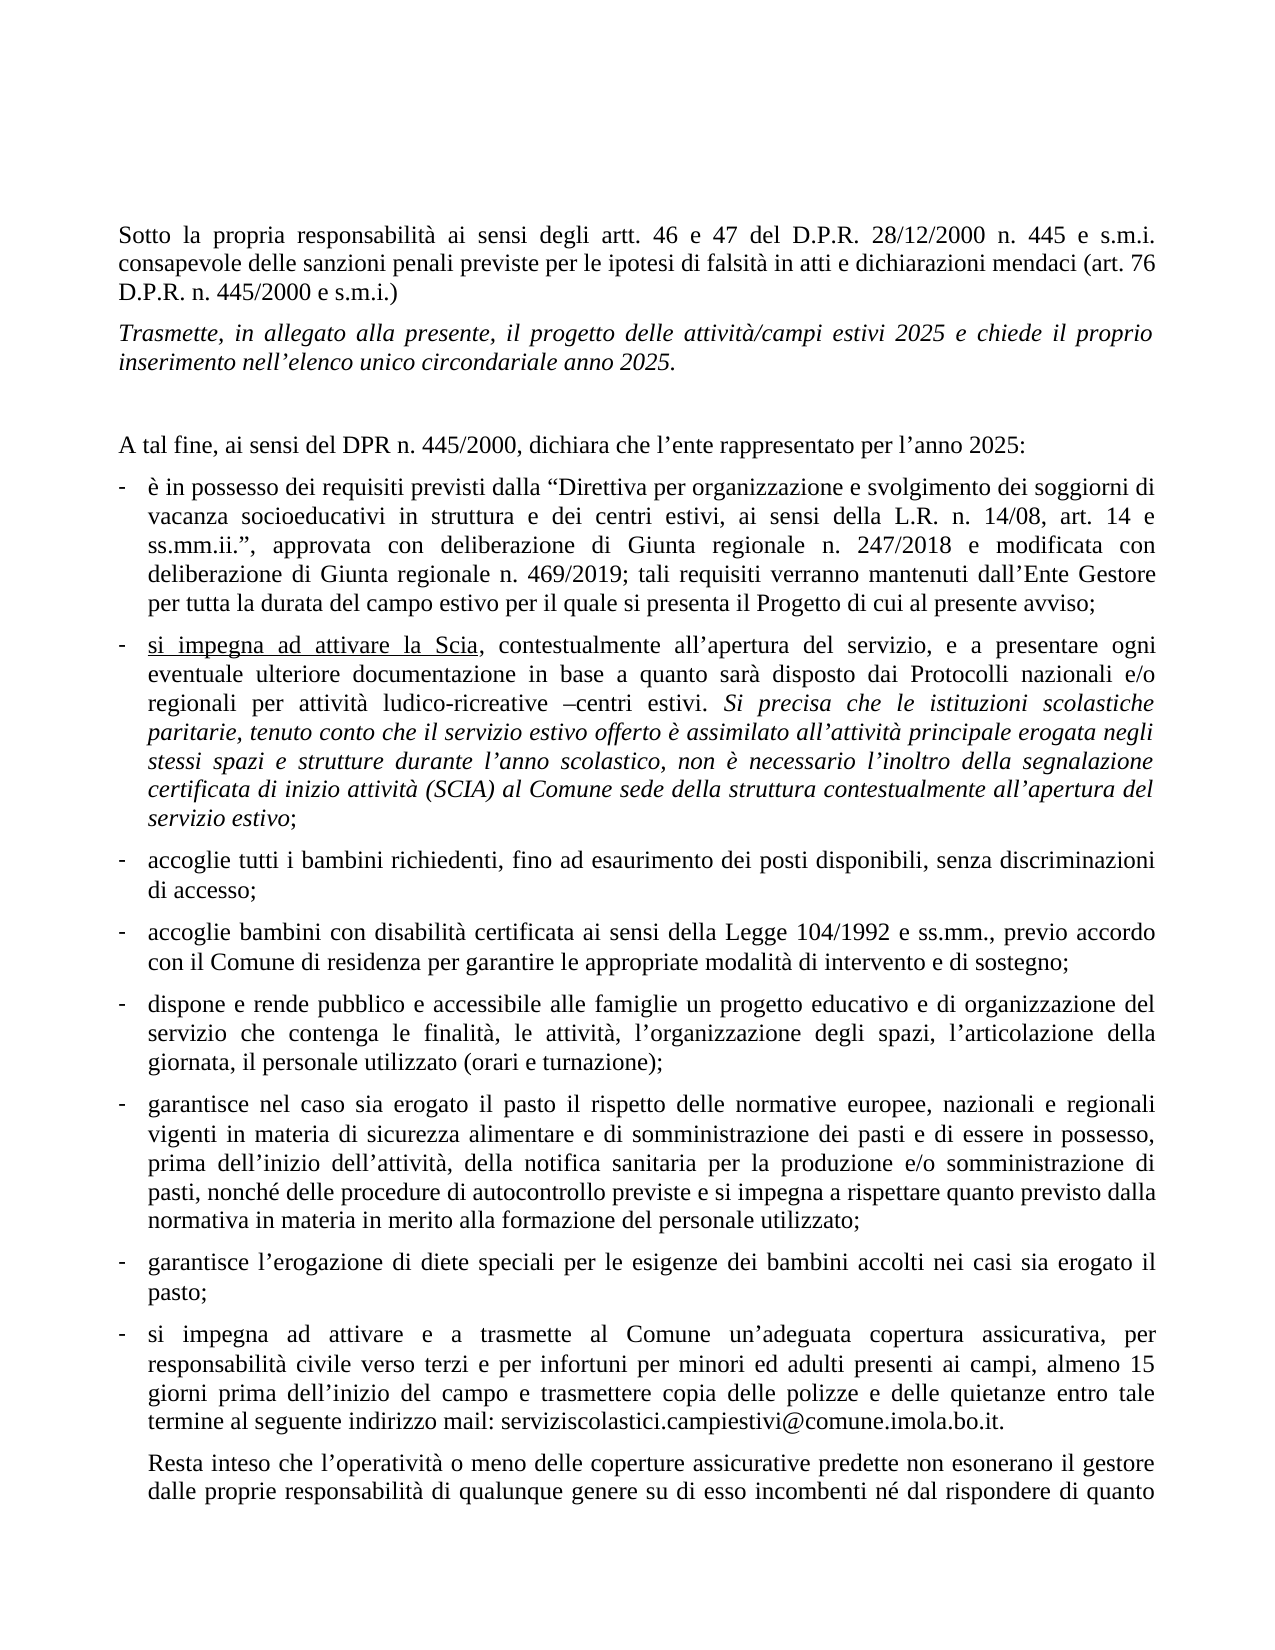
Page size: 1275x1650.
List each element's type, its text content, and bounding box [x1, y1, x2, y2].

list dispone e rende pubblico e accessibile alle famiglie un progetto educativo e di organizzazione del servizio che contenga le finalità, le attività, l’organizzazione degli spazi, l’articolazione della giornata, il personale utilizzato (orari e turnazione); [118, 988, 1157, 1076]
list accoglie tutti i bambini richiedenti, fino ad esaurimento dei posti disponibili, senza discriminazioni di accesso; [118, 844, 1157, 904]
text Sotto la propria responsabilità ai sensi degli artt. 46 e 47 del D.P.R. 28/12/2000 n. 445 e s.m.i. consapevole delle sanzioni penali previste per le ipotesi di falsità in atti e dichiarazioni mendaci (art. 76 D.P.R. n. 445/2000 e s.m.i.) [118, 220, 1157, 306]
list garantisce l’erogazione di diete speciali per le esigenze dei bambini accolti nei casi sia erogato il pasto; [118, 1247, 1157, 1306]
list si impegna ad attivare e a trasmette al Comune un’adeguata copertura assicurativa, per responsabilità civile verso terzi e per infortuni per minori ed adulti presenti ai campi, almeno 15 giorni prima dell’inizio del campo e trasmettere copia delle polizze e delle quietanze entro tale termine al seguente indirizzo mail: serviziscolastici.campiestivi@comune.imola.bo.it. [118, 1318, 1157, 1435]
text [148, 1448, 1157, 1505]
list garantisce nel caso sia erogato il pasto il rispetto delle normative europee, nazionali e regionali vigenti in materia di sicurezza alimentare e di somministrazione dei pasti e di essere in possesso, prima dell’inizio dell’attività, della notifica sanitaria per la produzione e/o somministrazione di pasti, nonché delle procedure di autocontrollo previste e si impegna a rispettare quanto previsto dalla normativa in materia in merito alla formazione del personale utilizzato; [118, 1088, 1157, 1234]
text Trasmette, in allegato alla presente, il progetto delle attività/campi estivi 2025 e chiede il proprio inserimento nell’elenco unico circondariale anno 2025. [118, 318, 1157, 376]
list è in possesso dei requisiti previsti dalla “Direttiva per organizzazione e svolgimento dei soggiorni di vacanza socioeducativi in struttura e dei centri estivi, ai sensi della L.R. n. 14/08, art. 14 e ss.mm.ii.”, approvata con deliberazione di Giunta regionale n. 247/2018 e modificata con deliberazione di Giunta regionale n. 469/2019; tali requisiti verranno mantenuti dall’Ente Gestore per tutta la durata del campo estivo per il quale si presenta il Progetto di cui al presente avviso; [118, 471, 1157, 616]
text A tal fine, ai sensi del DPR n. 445/2000, dichiara che l’ente rappresentato per l’anno 2025: [118, 430, 1157, 458]
list si impegna ad attivare la Scia, contestualmente all’apertura del servizio, e a presentare ogni eventuale ulteriore documentazione in base a quanto sarà disposto dai Protocolli nazionali e/o regionali per attività ludico-ricreative –centri estivi. Si precisa che le istituzioni scolastiche paritarie, tenuto conto che il servizio estivo offerto è assimilato all’attività principale erogata negli stessi spazi e strutture durante l’anno scolastico, non è necessario l’inoltro della segnalazione certificata di inizio attività (SCIA) al Comune sede della struttura contestualmente all’apertura del servizio estivo; [118, 629, 1157, 832]
list accoglie bambini con disabilità certificata ai sensi della Legge 104/1992 e ss.mm., previo accordo con il Comune di residenza per garantire le appropriate modalità di intervento e di sostegno; [118, 916, 1157, 976]
